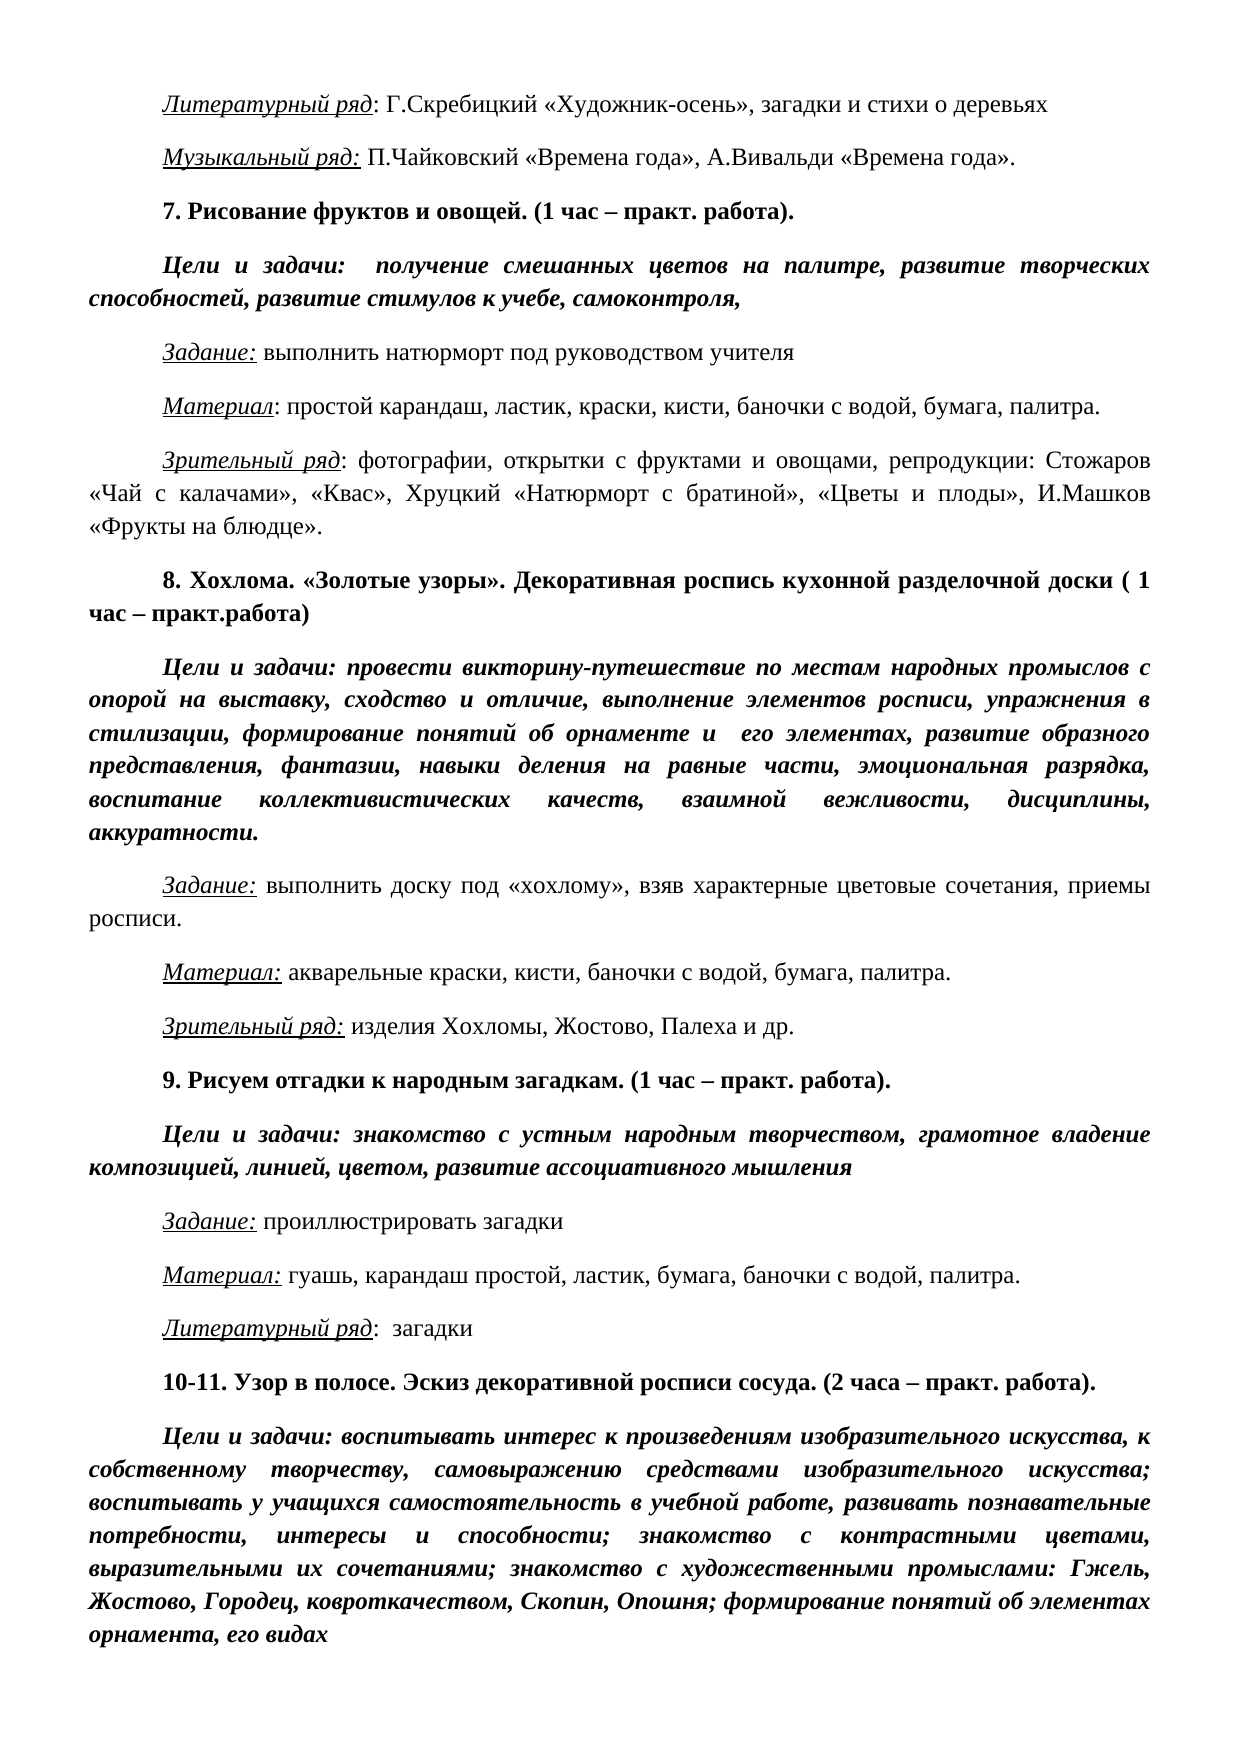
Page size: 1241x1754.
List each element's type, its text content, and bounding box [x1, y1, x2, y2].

text Задание: проиллюстрировать загадки [89, 1206, 1152, 1234]
text Цели и задачи: получение смешанных цветов на палитре, развитие творческих способностей, развитие стимулов к учебе, самоконтроля, [89, 250, 1152, 312]
text Зрительный ряд: фотографии, открытки с фруктами и овощами, репродукции: Стожаров «Чай с калачами», «Квас», Хруцкий «Натюрморт с братиной», «Цветы и плоды», И.Машков «Фрукты на блюдце». [89, 445, 1152, 539]
text Зрительный ряд: изделия Хохломы, Жостово, Палеха и др. [89, 1011, 1152, 1040]
text Литературный ряд: Г.Скребицкий «Художник-осень», загадки и стихи о деревьях [89, 89, 1152, 117]
text Задание: выполнить натюрморт под руководством учителя [89, 337, 1152, 366]
text Цели и задачи: воспитывать интерес к произведениям изобразительного искусства, к собственному творчеству, самовыражению средствами изобразительного искусства; воспитывать у учащихся самостоятельность в учебной работе, развивать познавательные потребности, интересы и способности; знакомство с контрастными цветами, выразительными их сочетаниями; знакомство с художественными промыслами: Гжель, Жостово, Городец, ковроткачеством, Скопин, Опошня; формирование понятий об элементах орнамента, его видах [89, 1421, 1152, 1648]
text Цели и задачи: знакомство с устным народным творчеством, грамотное владение композицией, линией, цветом, развитие ассоциативного мышления [89, 1119, 1152, 1181]
text Материал: простой карандаш, ластик, краски, кисти, баночки с водой, бумага, палитра. [89, 391, 1152, 420]
text 10-11. Узор в полосе. Эскиз декоративной росписи сосуда. (2 часа – практ. работа). [89, 1367, 1152, 1396]
text 9. Рисуем отгадки к народным загадкам. (1 час – практ. работа). [89, 1065, 1152, 1094]
text Музыкальный ряд: П.Чайковский «Времена года», А.Вивальди «Времена года». [89, 142, 1152, 171]
text Материал: гуашь, карандаш простой, ластик, бумага, баночки с водой, палитра. [89, 1260, 1152, 1288]
text Литературный ряд: загадки [89, 1313, 1152, 1342]
text Задание: выполнить доску под «хохлому», взяв характерные цветовые сочетания, приемы росписи. [89, 871, 1152, 932]
text Материал: акварельные краски, кисти, баночки с водой, бумага, палитра. [89, 957, 1152, 986]
text 7. Рисование фруктов и овощей. (1 час – практ. работа). [89, 196, 1152, 225]
text Цели и задачи: провести викторину-путешествие по местам народных промыслов с опорой на выставку, сходство и отличие, выполнение элементов росписи, упражнения в стилизации, формирование понятий об орнаменте и его элементах, развитие образного представления, фантазии, навыки деления на равные части, эмоциональная разрядка, воспитание коллективистических качеств, взаимной вежливости, дисциплины, аккуратности. [89, 652, 1152, 845]
text 8. Хохлома. «Золотые узоры». Декоративная роспись кухонной разделочной доски ( 1 час – практ.работа) [89, 565, 1152, 626]
